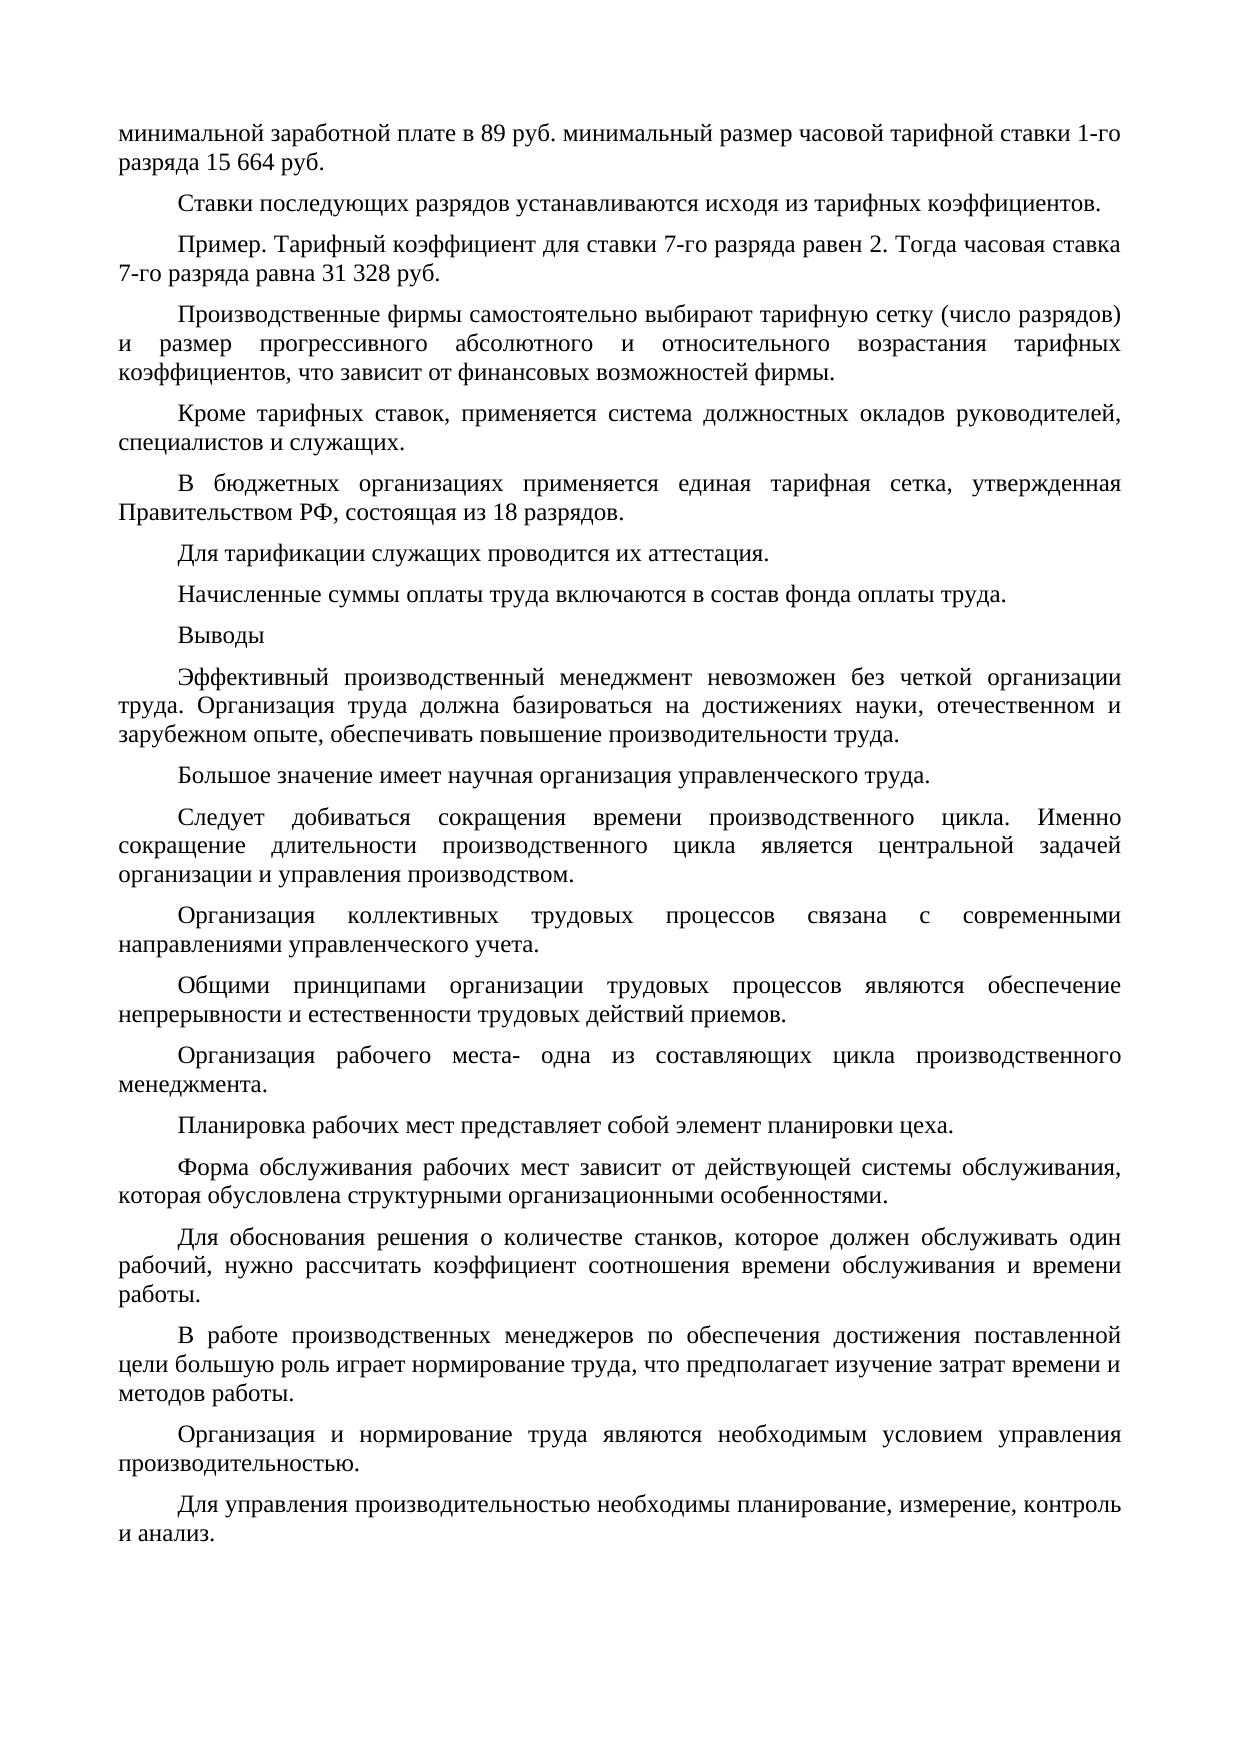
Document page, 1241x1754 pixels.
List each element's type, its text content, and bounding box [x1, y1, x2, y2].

text Ставки последующих разрядов устанавливаются исходя из тарифных коэффициентов. [118, 188, 1122, 217]
text В бюджетных организациях применяется единая тарифная сетка, утвержденная Правительством РФ, состоящая из 18 разрядов. [118, 468, 1122, 526]
text Организация рабочего места- одна из составляющих цикла производственного менеджмента. [118, 1041, 1122, 1098]
text Пример. Тарифный коэффициент для ставки 7-го разряда равен 2. Тогда часовая ставка 7-го разряда равна 31 328 руб. [118, 229, 1122, 287]
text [118, 118, 1122, 176]
text В работе производственных менеджеров по обеспечения достижения поставленной цели большую роль играет нормирование труда, что предполагает изучение затрат времени и методов работы. [118, 1321, 1122, 1407]
text Общими принципами организации трудовых процессов являются обеспечение непрерывности и естественности трудовых действий приемов. [118, 971, 1122, 1028]
text Форма обслуживания рабочих мест зависит от действующей системы обслуживания, которая обусловлена структурными организационными особенностями. [118, 1152, 1122, 1209]
text Эффективный производственный менеджмент невозможен без четкой организации труда. Организация труда должна базироваться на достижениях науки, отечественном и зарубежном опыте, обеспечивать повышение производительности труда. [118, 662, 1122, 748]
text Для обоснования решения о количестве станков, которое должен обслуживать один рабочий, нужно рассчитать коэффициент соотношения времени обслуживания и времени работы. [118, 1222, 1122, 1308]
text Производственные фирмы самостоятельно выбирают тарифную сетку (число разрядов) и размер прогрессивного абсолютного и относительного возрастания тарифных коэффициентов, что зависит от финансовых возможностей фирмы. [118, 299, 1122, 386]
text Кроме тарифных ставок, применяется система должностных окладов руководителей, специалистов и служащих. [118, 398, 1122, 456]
text Организация коллективных трудовых процессов связана с современными направлениями управленческого учета. [118, 901, 1122, 958]
text Для тарификации служащих проводится их аттестация. [118, 538, 1122, 567]
text Начисленные суммы оплаты труда включаются в состав фонда оплаты труда. [118, 579, 1122, 608]
text Для управления производительностью необходимы планирование, измерение, контроль и анализ. [118, 1489, 1122, 1547]
text Организация и нормирование труда являются необходимым условием управления производительностью. [118, 1419, 1122, 1477]
text Следует добиваться сокращения времени производственного цикла. Именно сокращение длительности производственного цикла является центральной задачей организации и управления производством. [118, 802, 1122, 888]
text Выводы [118, 621, 1122, 649]
text Большое значение имеет научная организация управленческого труда. [118, 761, 1122, 789]
text Планировка рабочих мест представляет собой элемент планировки цеха. [118, 1111, 1122, 1139]
